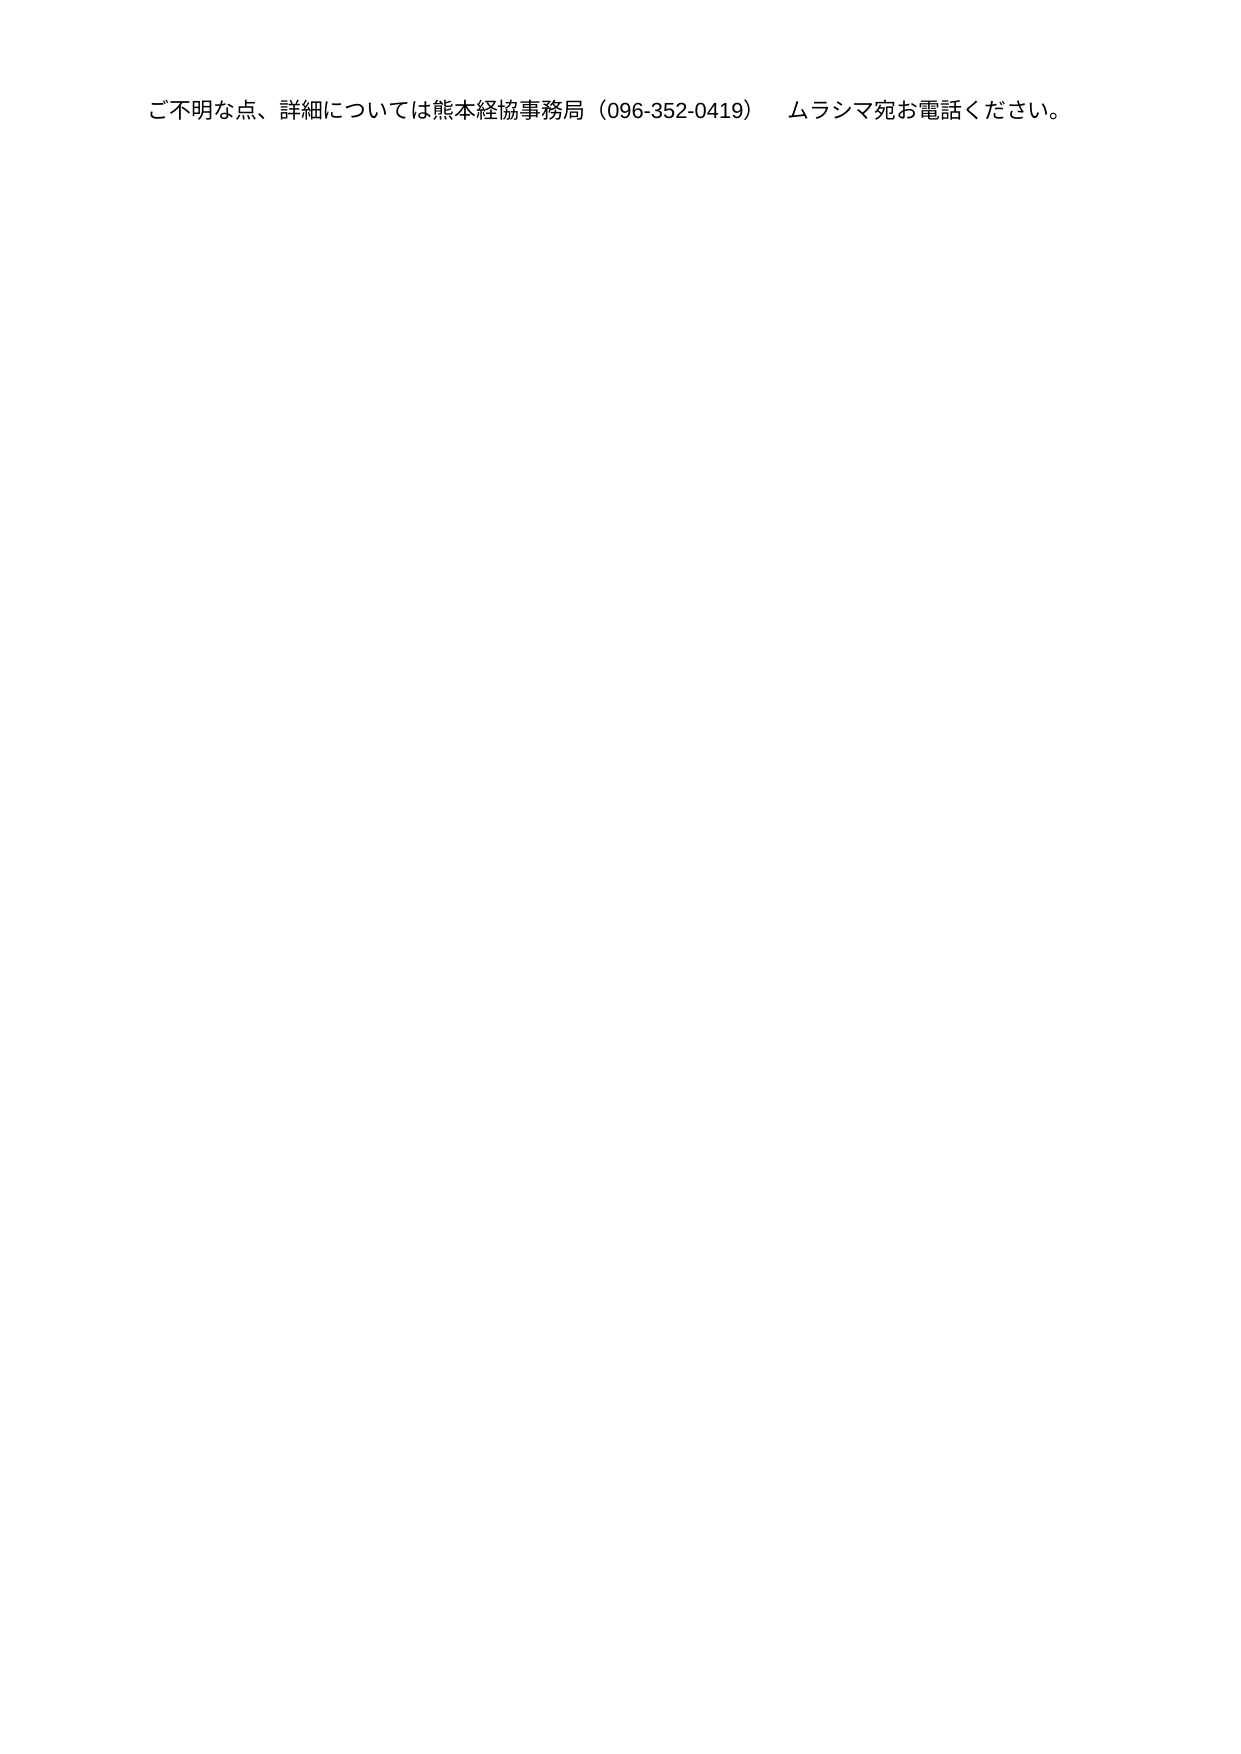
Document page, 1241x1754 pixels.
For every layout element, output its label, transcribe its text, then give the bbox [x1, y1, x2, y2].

text ご不明な点、詳細については熊本経協事務局（096-352-0419） ムラシマ宛お電話ください。 [148, 89, 1092, 129]
